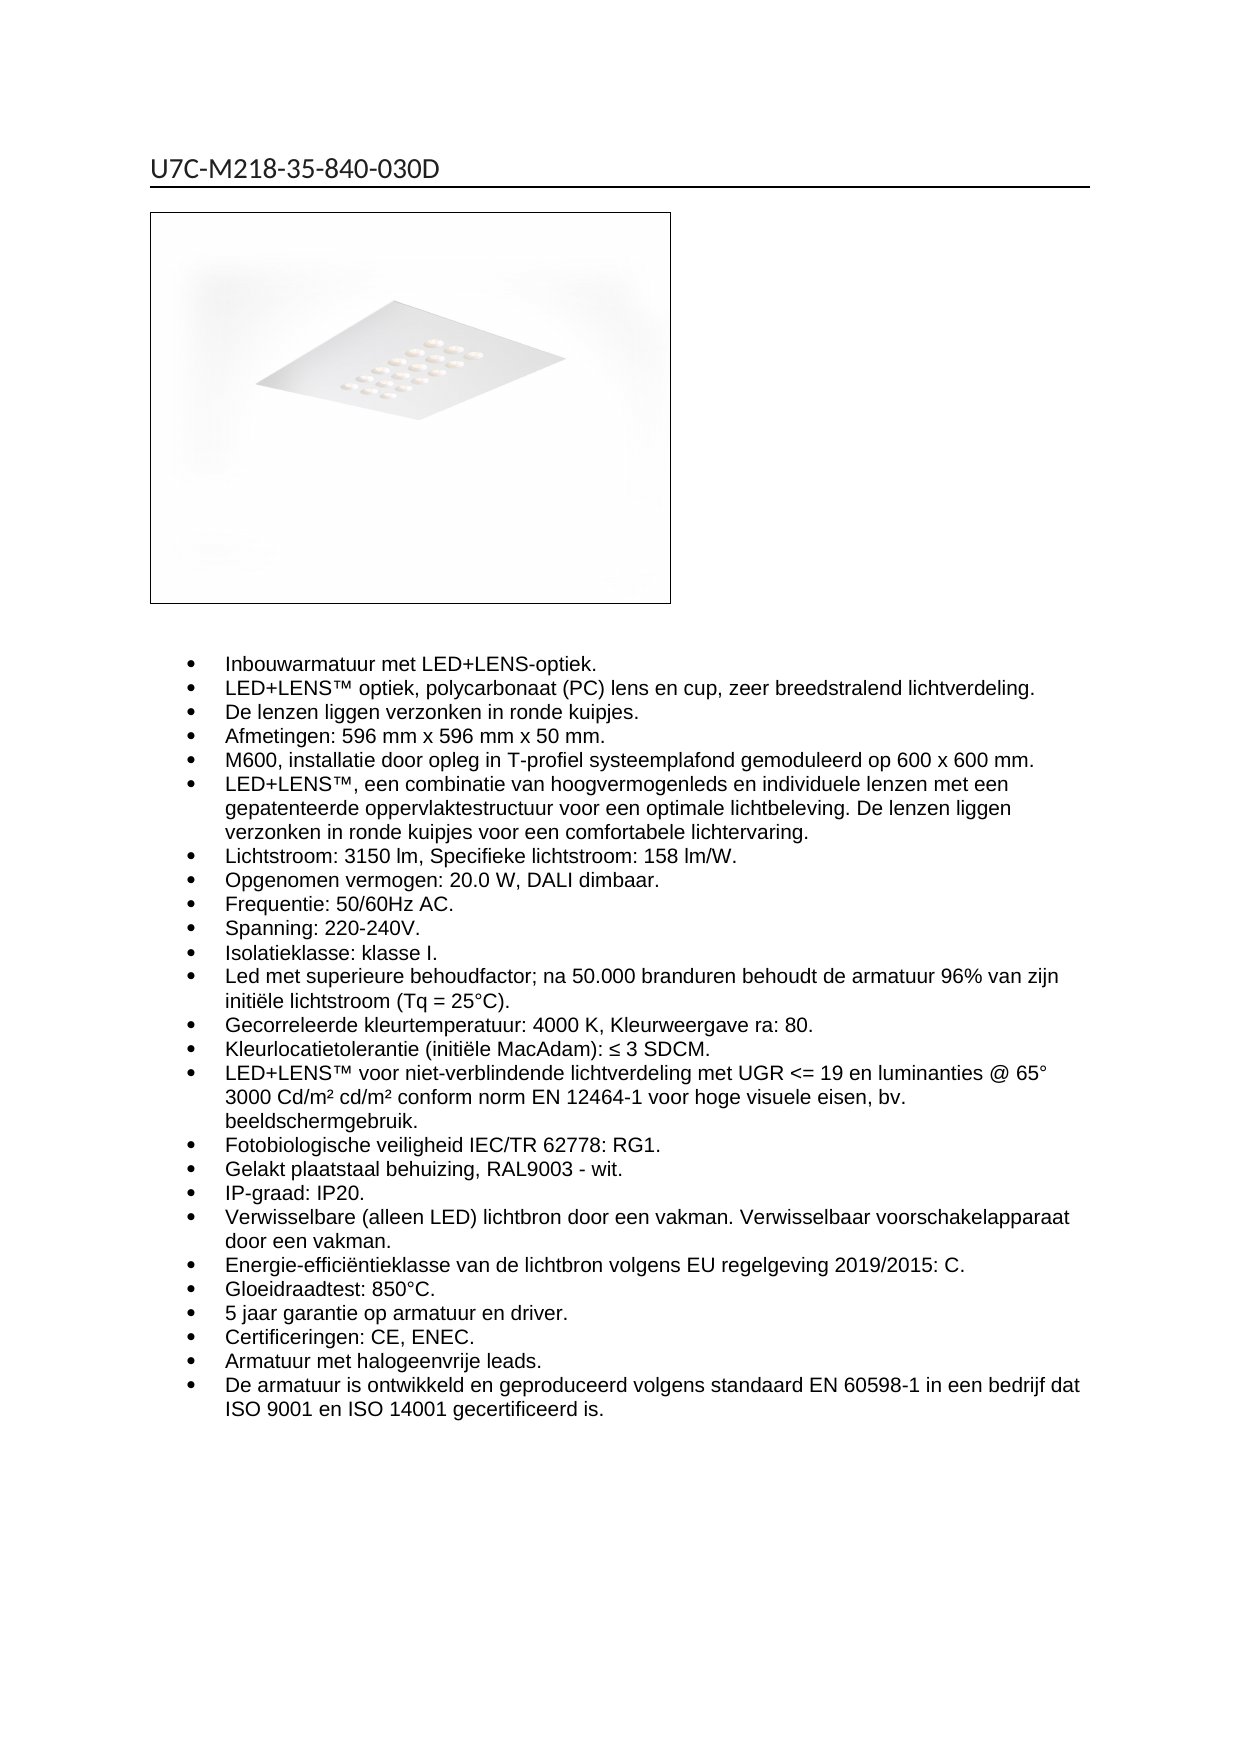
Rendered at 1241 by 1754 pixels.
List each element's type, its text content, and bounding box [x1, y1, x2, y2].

list Inbouwarmatuur met LED+LENS-optiek. [187, 652, 1090, 676]
list IP-graad: IP20. [187, 1181, 1090, 1205]
list Opgenomen vermogen: 20.0 W, DALI dimbaar. [187, 868, 1090, 892]
list Isolatieklasse: klasse I. [187, 940, 1090, 964]
list Gelakt plaatstaal behuizing, RAL9003 - wit. [187, 1157, 1090, 1181]
list Armatuur met halogeenvrije leads. [187, 1349, 1090, 1373]
list Lichtstroom: 3150 lm, Specifieke lichtstroom: 158 lm/W. [187, 844, 1090, 868]
list Gecorreleerde kleurtemperatuur: 4000 K, Kleurweergave ra: 80. [187, 1012, 1090, 1036]
list De lenzen liggen verzonken in ronde kuipjes. [187, 700, 1090, 724]
list Frequentie: 50/60Hz AC. [187, 892, 1090, 916]
list Fotobiologische veiligheid IEC/TR 62778: RG1. [187, 1132, 1090, 1157]
list LED+LENS™ optiek, polycarbonaat (PC) lens en cup, zeer breedstralend lichtverdeling. [187, 676, 1090, 700]
list Certificeringen: CE, ENEC. [187, 1325, 1090, 1349]
list Spanning: 220-240V. [187, 916, 1090, 940]
list Energie-efficiëntieklasse van de lichtbron volgens EU regelgeving 2019/2015: C. [187, 1253, 1090, 1277]
list Verwisselbare (alleen LED) lichtbron door een vakman. Verwisselbaar voorschakelapparaat door een vakman. [187, 1205, 1090, 1253]
list LED+LENS™, een combinatie van hoogvermogenleds en individuele lenzen met een gepatenteerde oppervlaktestructuur voor een optimale lichtbeleving. De lenzen liggen verzonken in ronde kuipjes voor een comfortabele lichtervaring. [187, 772, 1090, 844]
list Afmetingen: 596 mm x 596 mm x 50 mm. [187, 724, 1090, 748]
list 5 jaar garantie op armatuur en driver. [187, 1301, 1090, 1325]
list Led met superieure behoudfactor; na 50.000 branduren behoudt de armatuur 96% van zijn initiële lichtstroom (Tq = 25°C). [187, 964, 1090, 1012]
list De armatuur is ontwikkeld en geproduceerd volgens standaard EN 60598-1 in een bedrijf dat ISO 9001 en ISO 14001 gecertificeerd is. [187, 1373, 1090, 1421]
list LED+LENS™ voor niet-verblindende lichtverdeling met UGR <= 19 en luminanties @ 65° 3000 Cd/m² cd/m² conform norm EN 12464-1 voor hoge visuele eisen, bv. beeldschermgebruik. [187, 1061, 1090, 1132]
list M600, installatie door opleg in T-profiel systeemplafond gemoduleerd op 600 x 600 mm. [187, 748, 1090, 772]
list Kleurlocatietolerantie (initiële MacAdam): ≤ 3 SDCM. [187, 1036, 1090, 1061]
picture [151, 213, 670, 603]
list Gloeidraadtest: 850°C. [187, 1277, 1090, 1301]
text U7C-M218-35-840-030D [150, 150, 1090, 186]
